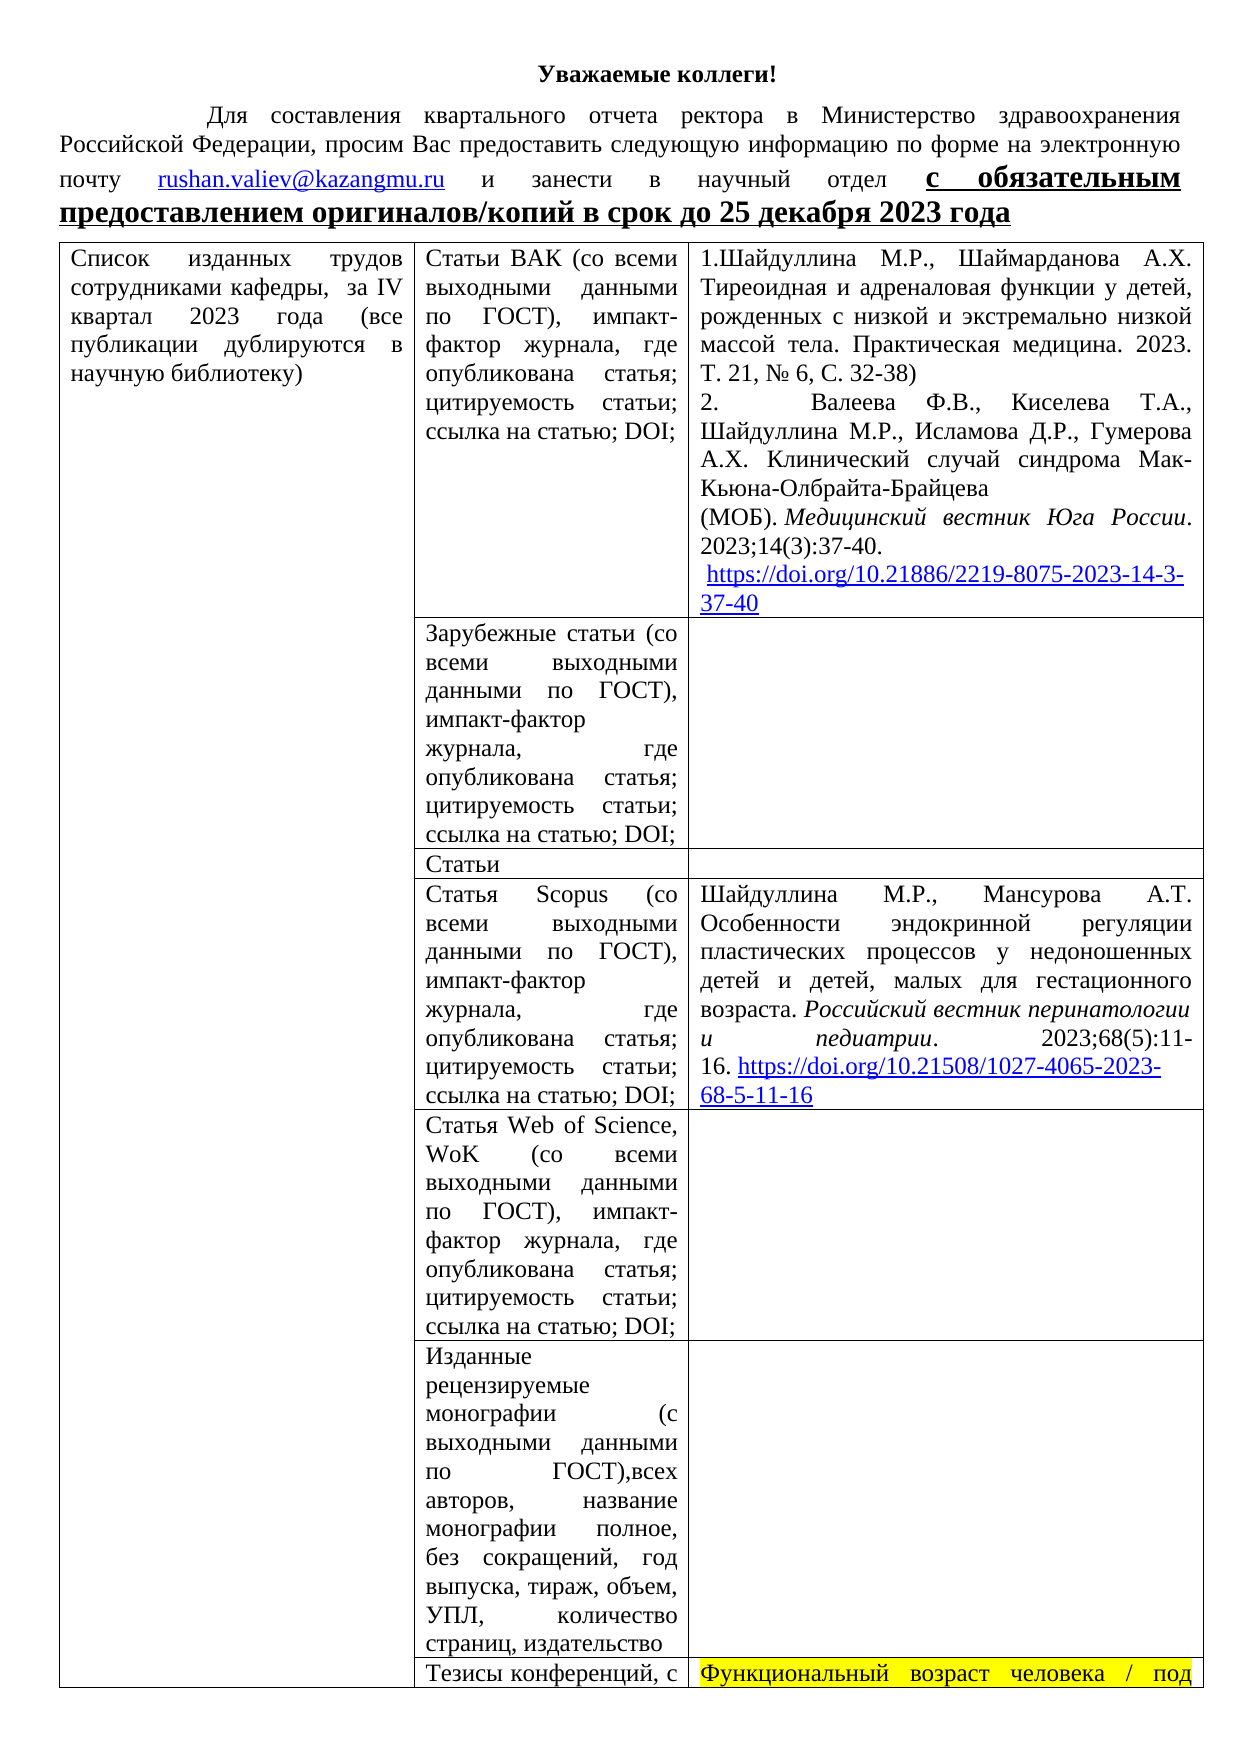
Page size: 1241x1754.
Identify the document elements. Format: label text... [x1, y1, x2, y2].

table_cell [415, 1658, 688, 1687]
table_cell Изданные рецензируемые монографии (с выходными данными по ГОСТ),всех авторов, название монографии полное, без сокращений, год выпуска, тираж, объем, УПЛ, количество страниц, издательство [415, 1341, 688, 1657]
table_header 1.Шайдуллина М.Р., Шаймарданова А.Х. Тиреоидная и адреналовая функции у детей, рожденных с низкой и экстремально низкой массой тела. Практическая медицина. 2023. Т. 21, № 6, С. 32-38) 2. Валеева Ф.В., Киселева Т.А., Шайдуллина М.Р., Исламова Д.Р., Гумерова А.Х. Клинический случай синдрома Мак-Кьюна-Олбрайта-Брайцева (МОБ). Медицинский вестник Юга России. 2023;14(3):37-40. https://doi.org/10.21886/2219-8075-2023-14-3-37-40 [689, 243, 1203, 617]
table_cell [689, 849, 1203, 878]
table_header Статьи ВАК (со всеми выходными данными по ГОСТ), импакт-фактор журнала, где опубликована статья; цитируемость статьи; ссылка на статью; DOI; [415, 243, 688, 617]
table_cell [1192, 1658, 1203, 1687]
text Для составления квартального отчета ректора в Министерство здравоохранения Российской Федерации, просим Вас предоставить следующую информацию по форме на электронную почту rushan.valiev@kazangmu.ru и занести в научный отдел с обязательным предоставлением оригиналов/копий в срок до 25 декабря 2023 года [59, 100, 1181, 230]
table_header Список изданных трудов сотрудниками кафедры, за IV квартал 2023 года (все публикации дублируются в научную библиотеку) [60, 243, 414, 1687]
table_cell [689, 618, 1203, 848]
text Уважаемые коллеги! [59, 59, 1181, 88]
table_cell Статья Web of Science, WoK (со всеми выходными данными по ГОСТ), импакт-фактор журнала, где опубликована статья; цитируемость статьи; ссылка на статью; DOI; [415, 1110, 688, 1340]
table_cell Зарубежные статьи (со всеми выходными данными по ГОСТ), импакт-фактор журнала, где опубликована статья; цитируемость статьи; ссылка на статью; DOI; [415, 618, 688, 848]
table_cell [689, 1110, 1203, 1340]
table_cell Статья Scopus (со всеми выходными данными по ГОСТ), импакт-фактор журнала, где опубликована статья; цитируемость статьи; ссылка на статью; DOI; [415, 879, 688, 1109]
table_cell Статьи [415, 849, 688, 878]
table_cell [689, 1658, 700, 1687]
table_cell [689, 1341, 1203, 1657]
table_cell Шайдуллина М.Р., Мансурова А.Т. Особенности эндокринной регуляции пластических процессов у недоношенных детей и детей, малых для гестационного возраста. Российский вестник перинатологии и педиатрии. 2023;68(5):11-16. https://doi.org/10.21508/1027-4065-2023-68-5-11-16 [689, 879, 1203, 1109]
